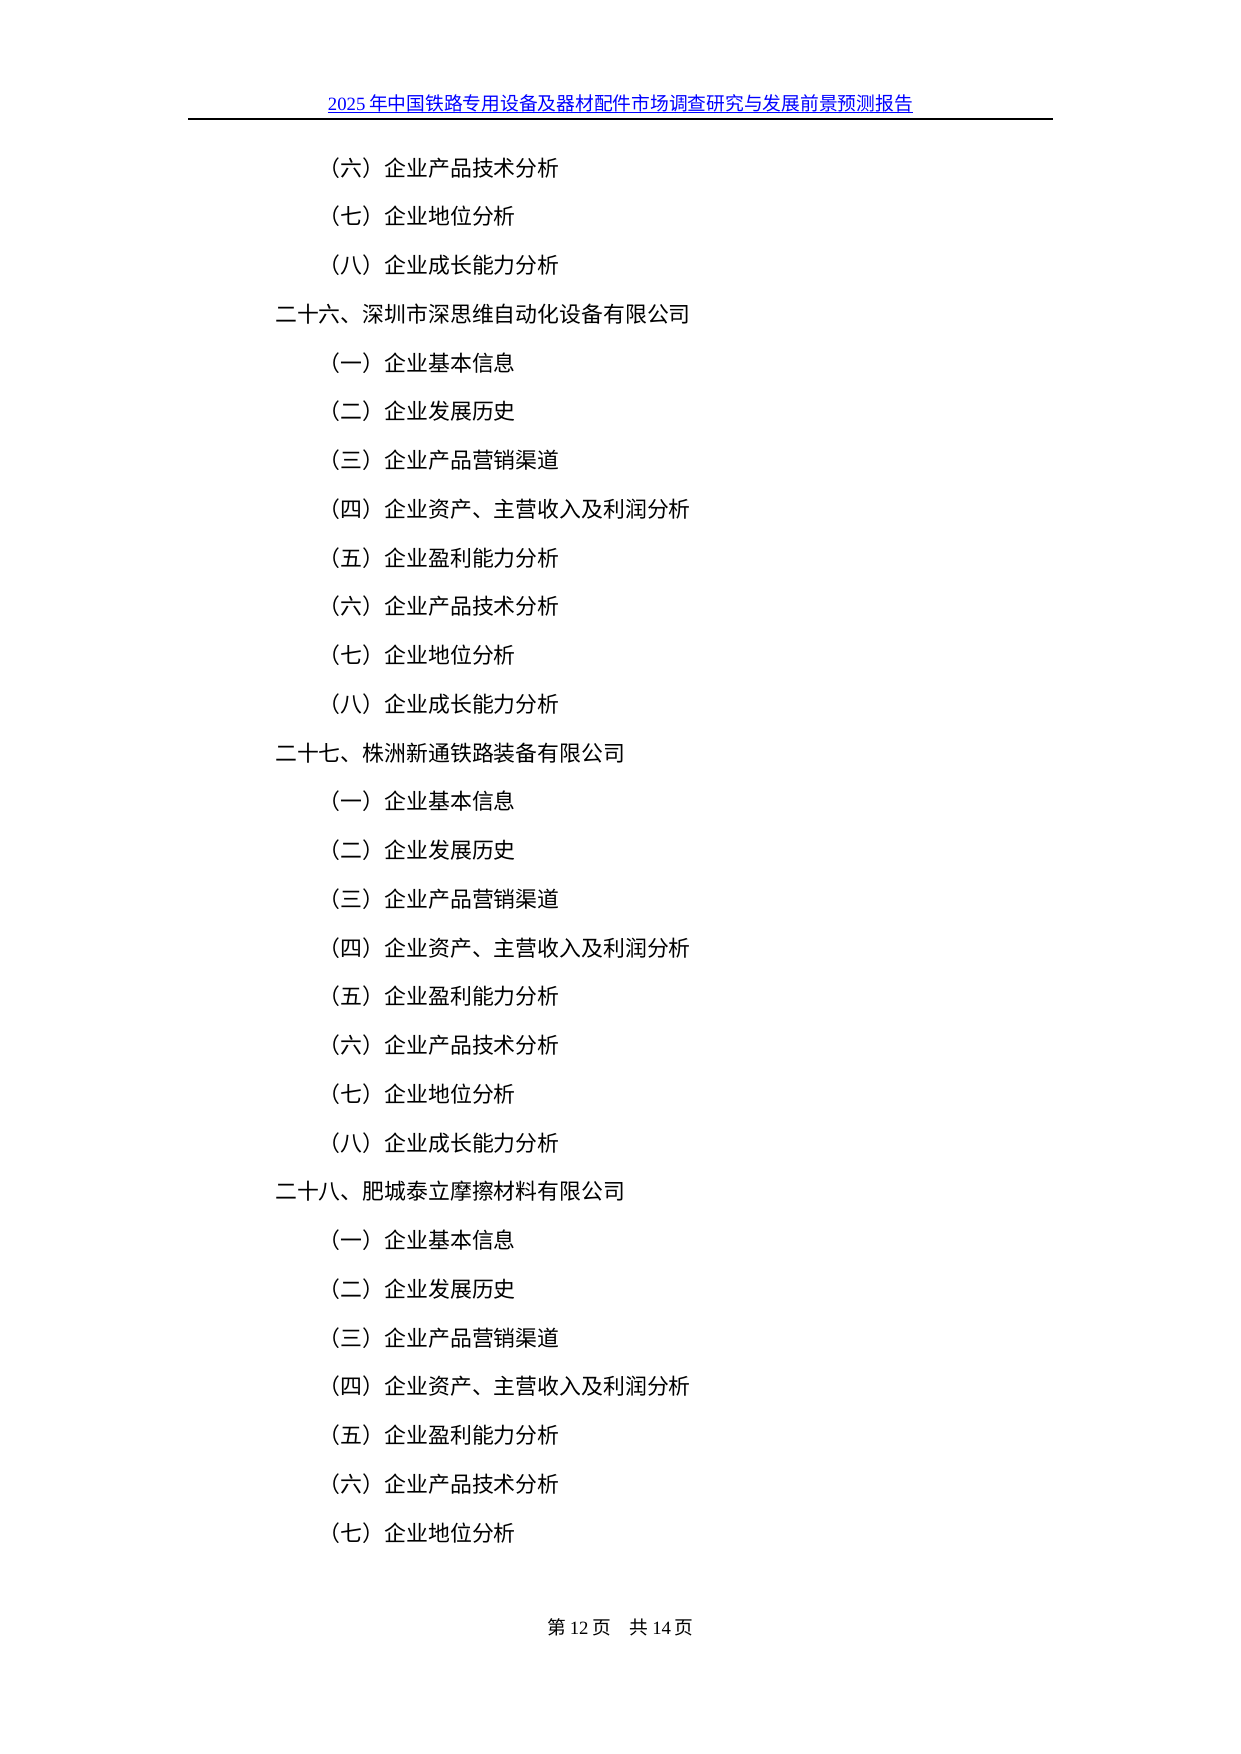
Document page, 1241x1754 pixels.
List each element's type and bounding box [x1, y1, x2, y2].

text [187, 150, 1053, 1548]
